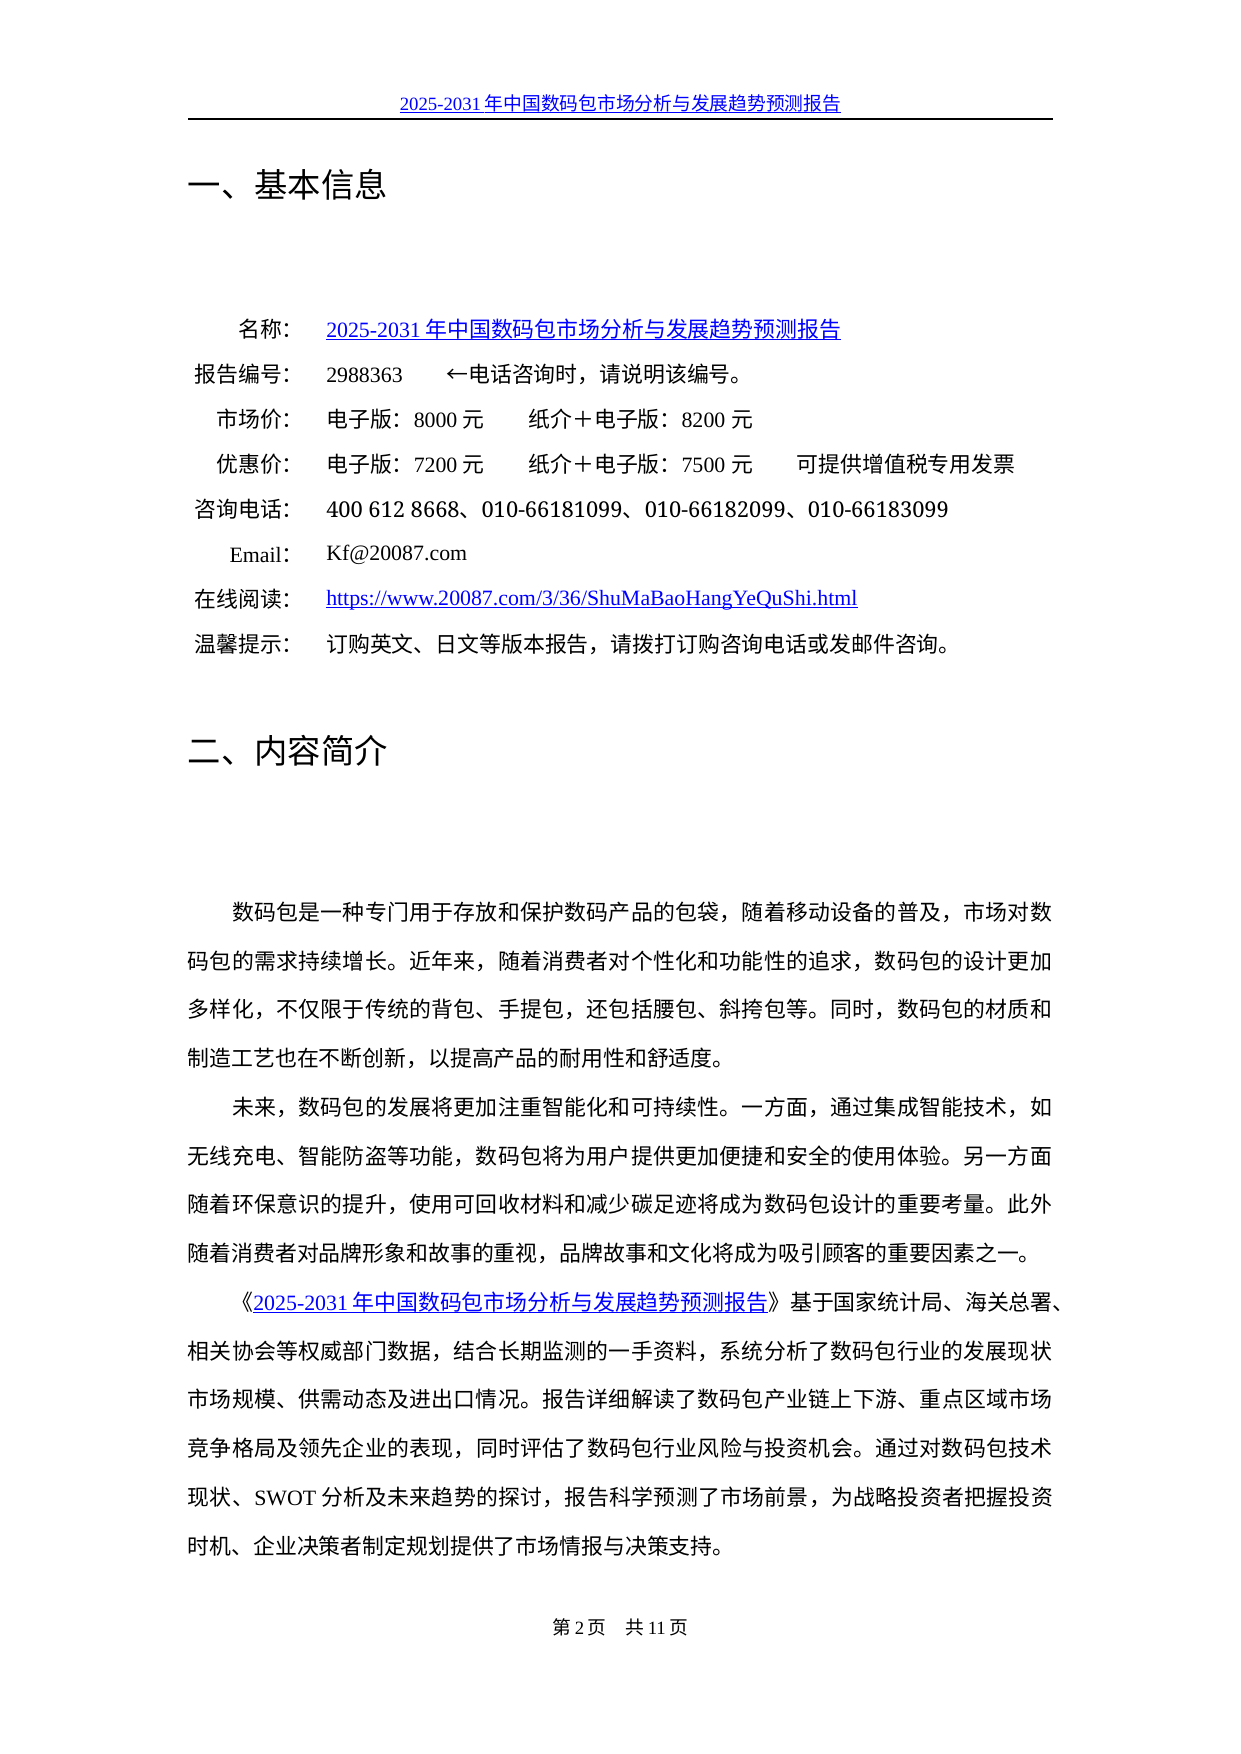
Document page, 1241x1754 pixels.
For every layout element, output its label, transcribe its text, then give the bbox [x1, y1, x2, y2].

table_cell 市场价： [167, 402, 315, 447]
table_cell 电子版：7200 元 纸介＋电子版：7500 元 可提供增值税专用发票 [315, 447, 1073, 492]
title 一、基本信息 [187, 150, 1053, 215]
table_cell Email： [167, 537, 315, 582]
table_cell 2988363 ←电话咨询时，请说明该编号。 [315, 357, 1073, 402]
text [187, 894, 1053, 1561]
table_cell 优惠价： [167, 447, 315, 492]
table_cell 电子版：8000 元 纸介＋电子版：8200 元 [315, 402, 1073, 447]
table_cell 报告编号： [167, 357, 315, 402]
table_cell 订购英文、日文等版本报告，请拨打订购咨询电话或发邮件咨询。 [315, 627, 1073, 672]
table_header 名称： [167, 312, 315, 357]
table_cell [315, 582, 1073, 627]
table_cell 温馨提示： [167, 627, 315, 672]
table_cell 咨询电话： [167, 492, 315, 537]
table_cell Kf@20087.com [315, 537, 1073, 582]
table_cell 在线阅读： [167, 582, 315, 627]
table_header 2025-2031年中国数码包市场分析与发展趋势预测报告 [315, 312, 1073, 357]
table_cell 400 612 8668、010-66181099、010-66182099、010-66183099 [315, 492, 1073, 537]
title 二、内容简介 [187, 717, 1053, 782]
